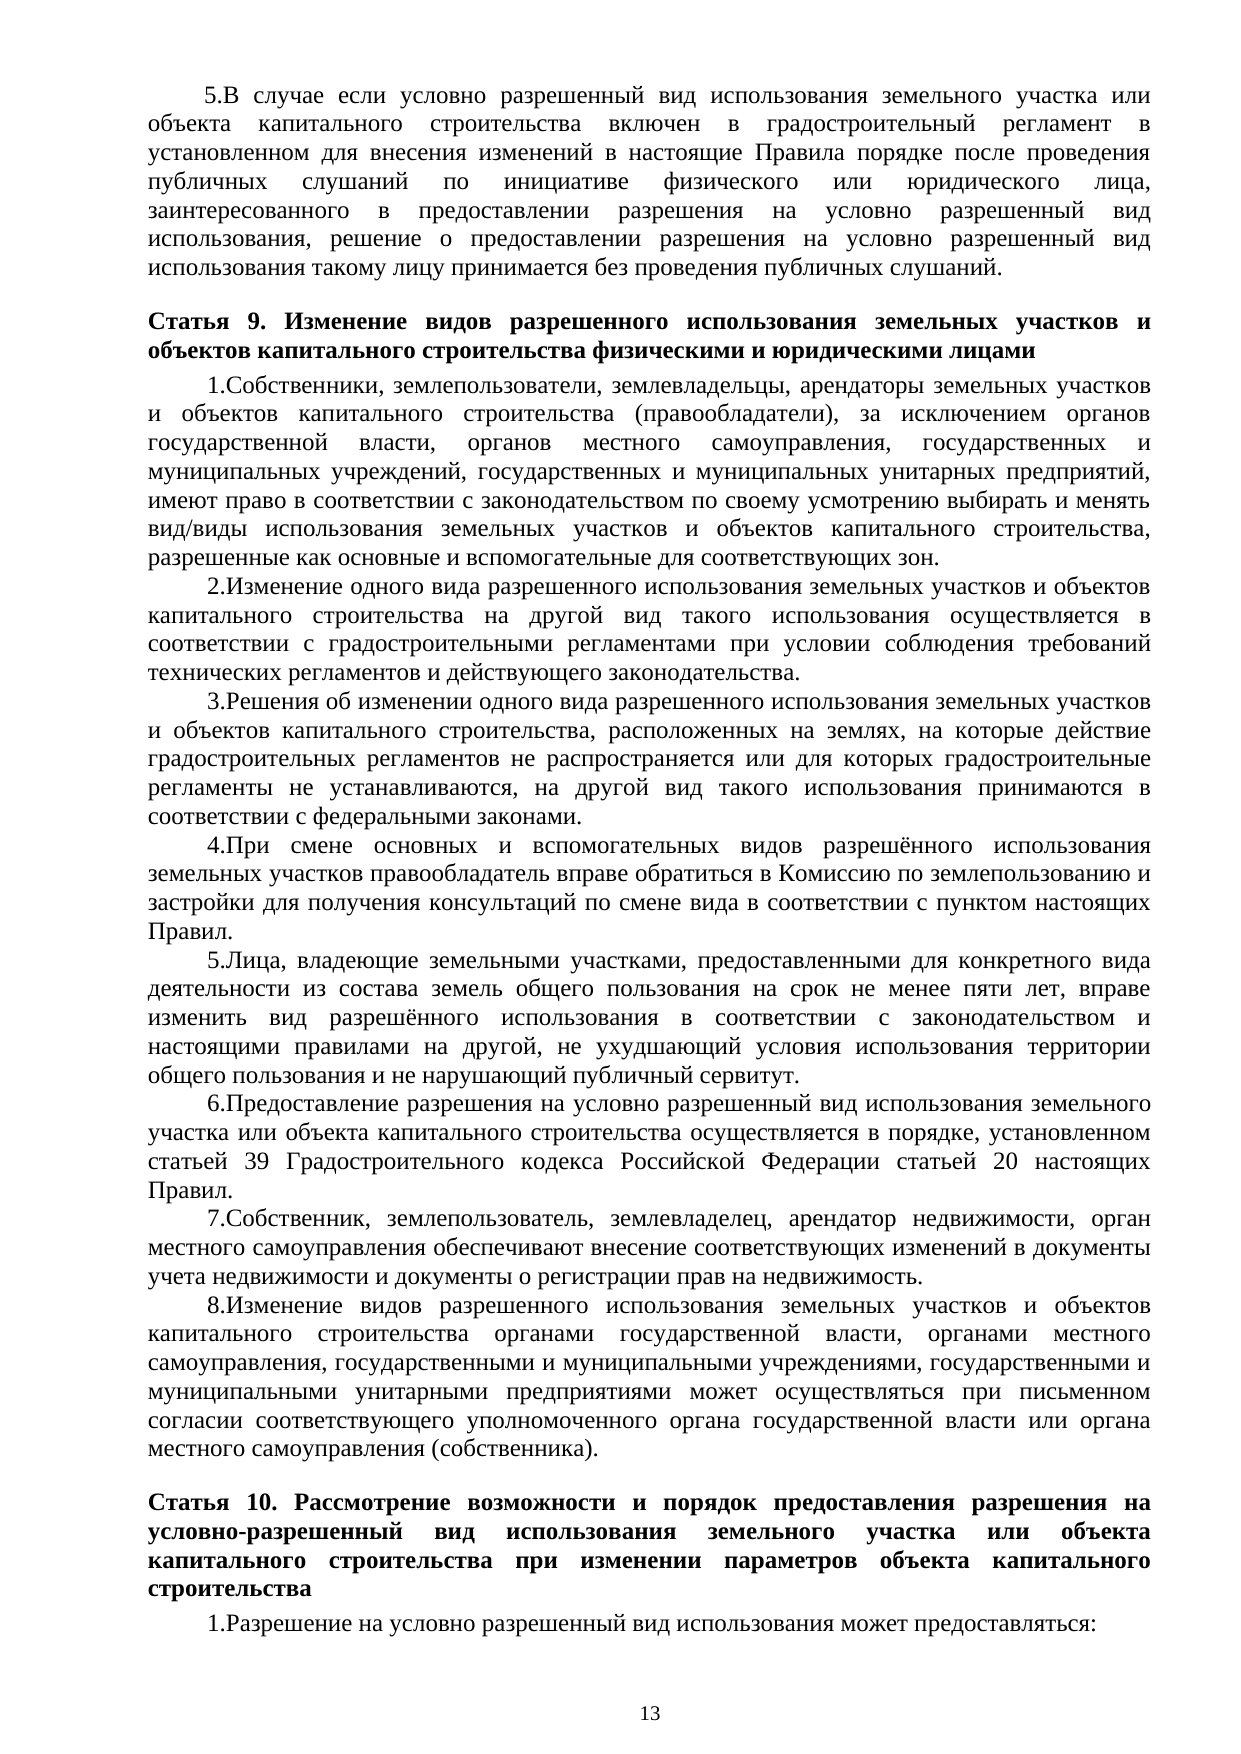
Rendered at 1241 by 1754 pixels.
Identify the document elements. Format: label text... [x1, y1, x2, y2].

list 1.Собственники, землепользователи, землевладельцы, арендаторы земельных участков и объектов капитального строительства (правообладатели), за исключением органов государственной власти, органов местного самоуправления, государственных и муниципальных учреждений, государственных и муниципальных унитарных предприятий, имеют право в соответствии с законодательством по своему усмотрению выбирать и менять вид/виды использования земельных участков и объектов капитального строительства, разрешенные как основные и вспомогательные для соответствующих зон. [148, 370, 1152, 571]
list 2.Изменение одного вида разрешенного использования земельных участков и объектов капитального строительства на другой вид такого использования осуществляется в соответствии с градостроительными регламентами при условии соблюдения требований технических регламентов и действующего законодательства. [148, 571, 1152, 686]
text 5.В случае если условно разрешенный вид использования земельного участка или объекта капитального строительства включен в градостроительный регламент в установленном для внесения изменений в настоящие Правила порядке после проведения публичных слушаний по инициативе физического или юридического лица, заинтересованного в предоставлении разрешения на условно разрешенный вид использования, решение о предоставлении разрешения на условно разрешенный вид использования такому лицу принимается без проведения публичных слушаний. [148, 80, 1152, 281]
text 8.Изменение видов разрешенного использования земельных участков и объектов капитального строительства органами государственной власти, органами местного самоуправления, государственными и муниципальными учреждениями, государственными и муниципальными унитарными предприятиями может осуществляться при письменном согласии соответствующего уполномоченного органа государственной власти или органа местного самоуправления (собственника). [148, 1290, 1152, 1462]
subtitle Статья 9. Изменение видов разрешенного использования земельных участков и объектов капитального строительства физическими и юридическими лицами [148, 306, 1152, 363]
subtitle Статья 10. Рассмотрение возможности и порядок предоставления разрешения на условно-разрешенный вид использования земельного участка или объекта капитального строительства при изменении параметров объекта капитального строительства [148, 1487, 1152, 1602]
list 4.При смене основных и вспомогательных видов разрешённого использования земельных участков правообладатель вправе обратиться в Комиссию по землепользованию и застройки для получения консультаций по смене вида в соответствии с пунктом настоящих Правил. [148, 830, 1152, 945]
list 7.Собственник, землепользователь, землевладелец, арендатор недвижимости, орган местного самоуправления обеспечивают внесение соответствующих изменений в документы учета недвижимости и документы о регистрации прав на недвижимость. [148, 1203, 1152, 1290]
list 5.Лица, владеющие земельными участками, предоставленными для конкретного вида деятельности из состава земель общего пользования на срок не менее пяти лет, вправе изменить вид разрешённого использования в соответствии с законодательством и настоящими правилами на другой, не ухудшающий условия использования территории общего пользования и не нарушающий публичный сервитут. [148, 945, 1152, 1088]
text 1.Разрешение на условно разрешенный вид использования может предоставляться: [148, 1608, 1182, 1637]
list 3.Решения об изменении одного вида разрешенного использования земельных участков и объектов капитального строительства, расположенных на землях, на которые действие градостроительных регламентов не распространяется или для которых градостроительные регламенты не устанавливаются, на другой вид такого использования принимаются в соответствии с федеральными законами. [148, 686, 1152, 830]
list 6.Предоставление разрешения на условно разрешенный вид использования земельного участка или объекта капитального строительства осуществляется в порядке, установленном статьей 39 Градостроительного кодекса Российской Федерации статьей 20 настоящих Правил. [148, 1088, 1152, 1203]
